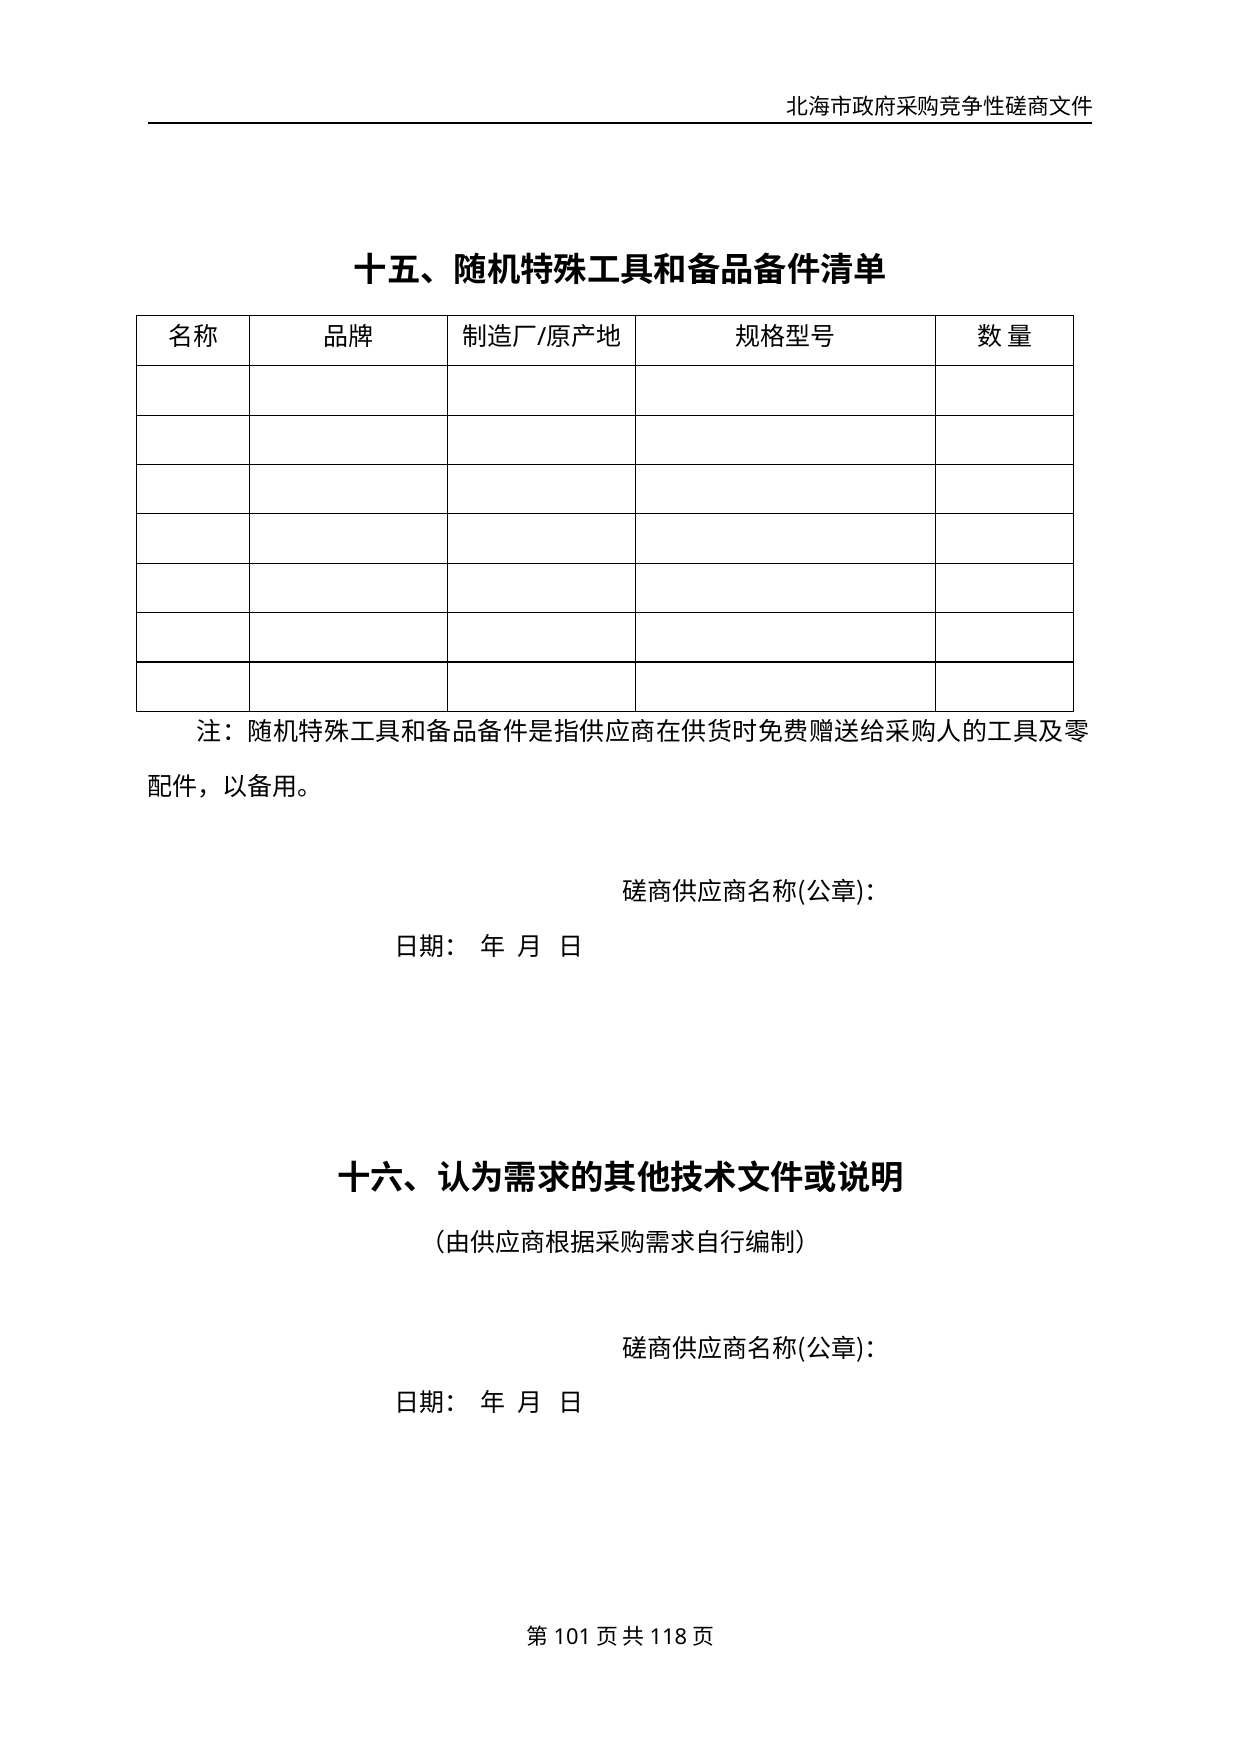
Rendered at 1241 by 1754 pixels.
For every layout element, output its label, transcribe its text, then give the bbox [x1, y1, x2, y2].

table_cell [936, 613, 1073, 661]
table_cell [936, 465, 1073, 513]
table_cell [448, 514, 635, 563]
table_header 名称 [137, 316, 249, 365]
table_cell [448, 564, 635, 612]
table_cell [137, 514, 249, 563]
table_cell [448, 366, 635, 414]
table_cell [137, 663, 249, 711]
table_cell [137, 416, 249, 464]
table_cell [448, 416, 635, 464]
table_header 数 量 [936, 316, 1073, 365]
table_cell [636, 613, 935, 661]
table_cell [137, 366, 249, 414]
text （由供应商根据采购需求自行编制） [148, 1223, 1092, 1259]
table_cell [250, 465, 447, 513]
text 日期： 年 月 日 [148, 1383, 1092, 1419]
text 磋商供应商名称(公章)： [148, 872, 1092, 908]
table_cell [936, 416, 1073, 464]
table_cell [250, 564, 447, 612]
text 注：随机特殊工具和备品备件是指供应商在供货时免费赠送给采购人的工具及零配件，以备用。 [148, 712, 1092, 802]
table_cell [250, 663, 447, 711]
table_cell [250, 366, 447, 414]
table_cell [250, 416, 447, 464]
table_cell [636, 663, 935, 711]
table_cell [250, 613, 447, 661]
table_header 品牌 [250, 316, 447, 365]
table_cell [636, 416, 935, 464]
table_cell [936, 564, 1073, 612]
table_cell [448, 663, 635, 711]
table_cell [137, 465, 249, 513]
text 十五、随机特殊工具和备品备件清单 [148, 243, 1092, 291]
table_cell [936, 366, 1073, 414]
table_cell [448, 465, 635, 513]
table_cell [636, 465, 935, 513]
table_cell [137, 613, 249, 661]
table_header 制造厂/原产地 [448, 316, 635, 365]
table_header 规格型号 [636, 316, 935, 365]
table_cell [636, 514, 935, 563]
table_cell [448, 613, 635, 661]
table_cell [936, 514, 1073, 563]
table_cell [250, 514, 447, 563]
table_cell [636, 366, 935, 414]
table_cell [137, 564, 249, 612]
text 十六、认为需求的其他技术文件或说明 [148, 1151, 1092, 1199]
table_cell [936, 663, 1073, 711]
table_cell [636, 564, 935, 612]
text 磋商供应商名称(公章)： [148, 1328, 1092, 1364]
text 日期： 年 月 日 [148, 926, 1092, 962]
